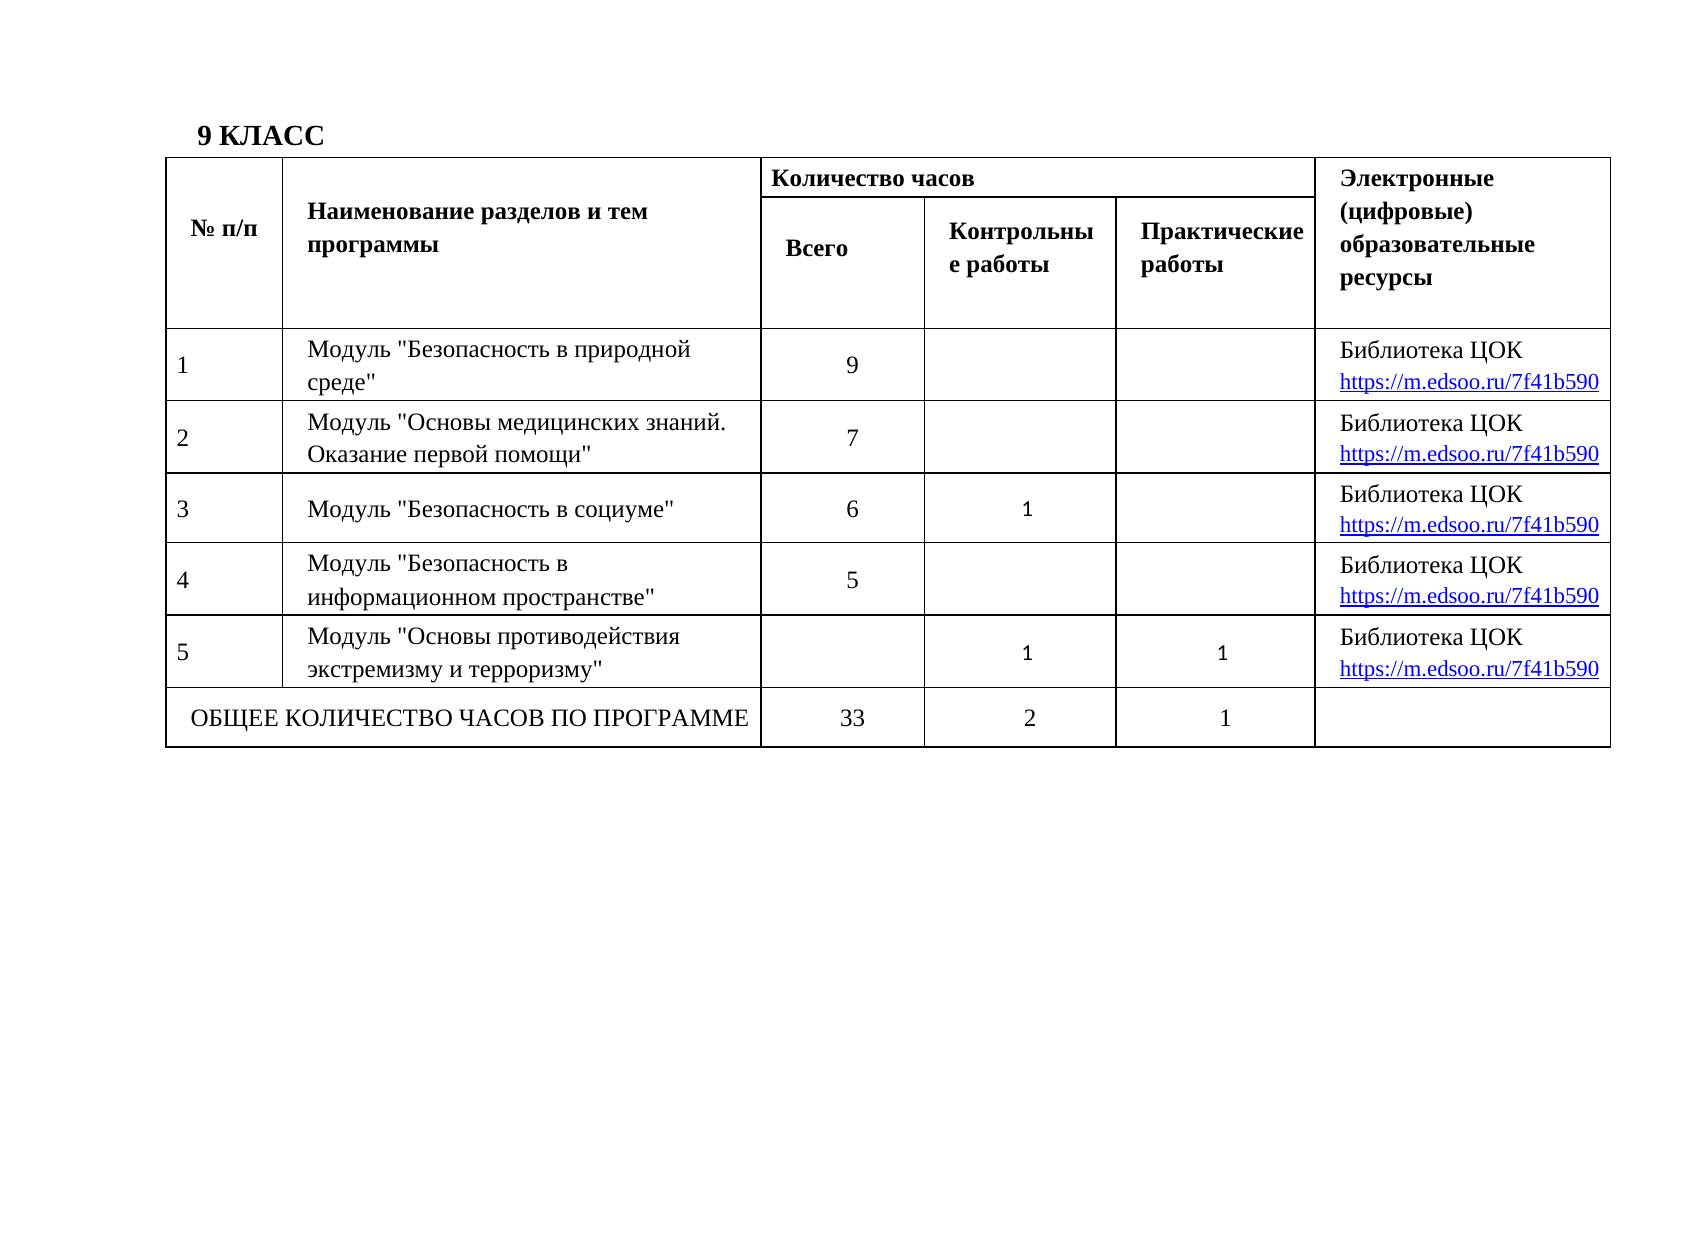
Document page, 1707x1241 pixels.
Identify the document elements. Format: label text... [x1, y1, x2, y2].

table_header Электронные (цифровые) образовательные ресурсы [1316, 158, 1610, 327]
table_header № п/п [167, 158, 282, 327]
table_cell 1 [1117, 616, 1314, 687]
table_cell Всего [762, 198, 924, 327]
table_cell 4 [167, 543, 282, 614]
table_cell Библиотека ЦОК https://m.edsoo.ru/7f41b590 [1316, 543, 1610, 614]
table_cell Модуль "Основы медицинских знаний. Оказание первой помощи" [283, 401, 760, 472]
table_cell Библиотека ЦОК https://m.edsoo.ru/7f41b590 [1316, 401, 1610, 472]
table_header Количество часов [762, 158, 1314, 196]
table_cell 7 [762, 401, 924, 472]
table_cell 1 [1117, 688, 1314, 746]
table_cell Контрольные работы [925, 198, 1115, 327]
table_cell [925, 401, 1115, 472]
table_cell 1 [925, 474, 1115, 542]
table_cell Модуль "Основы противодействия экстремизму и терроризму" [283, 616, 760, 687]
table_header Наименование разделов и тем программы [283, 158, 760, 327]
table_cell [762, 616, 924, 687]
table_cell Библиотека ЦОК https://m.edsoo.ru/7f41b590 [1316, 616, 1610, 687]
table_cell [1117, 401, 1314, 472]
table_cell 5 [167, 616, 282, 687]
table_cell 3 [167, 474, 282, 542]
table_cell 5 [762, 543, 924, 614]
table_cell 1 [167, 329, 282, 400]
table_cell ОБЩЕЕ КОЛИЧЕСТВО ЧАСОВ ПО ПРОГРАММЕ [167, 688, 760, 746]
table_cell 33 [762, 688, 924, 746]
table_cell Модуль "Безопасность в информационном пространстве" [283, 543, 760, 614]
table_cell [1117, 543, 1314, 614]
table_cell Модуль "Безопасность в природной среде" [283, 329, 760, 400]
table_cell 6 [762, 474, 924, 542]
table_cell Практические работы [1117, 198, 1314, 327]
table_cell [925, 543, 1115, 614]
table_cell 1 [925, 616, 1115, 687]
table_cell [1316, 688, 1610, 746]
text 9 КЛАСС [190, 118, 1618, 152]
table_cell [1117, 329, 1314, 400]
table_cell Модуль "Безопасность в социуме" [283, 474, 760, 542]
table_cell 9 [762, 329, 924, 400]
table_cell Библиотека ЦОК https://m.edsoo.ru/7f41b590 [1316, 329, 1610, 400]
table_cell Библиотека ЦОК https://m.edsoo.ru/7f41b590 [1316, 474, 1610, 542]
table_cell 2 [925, 688, 1115, 746]
table_cell [925, 329, 1115, 400]
table_cell 2 [167, 401, 282, 472]
table_cell [1117, 474, 1314, 542]
